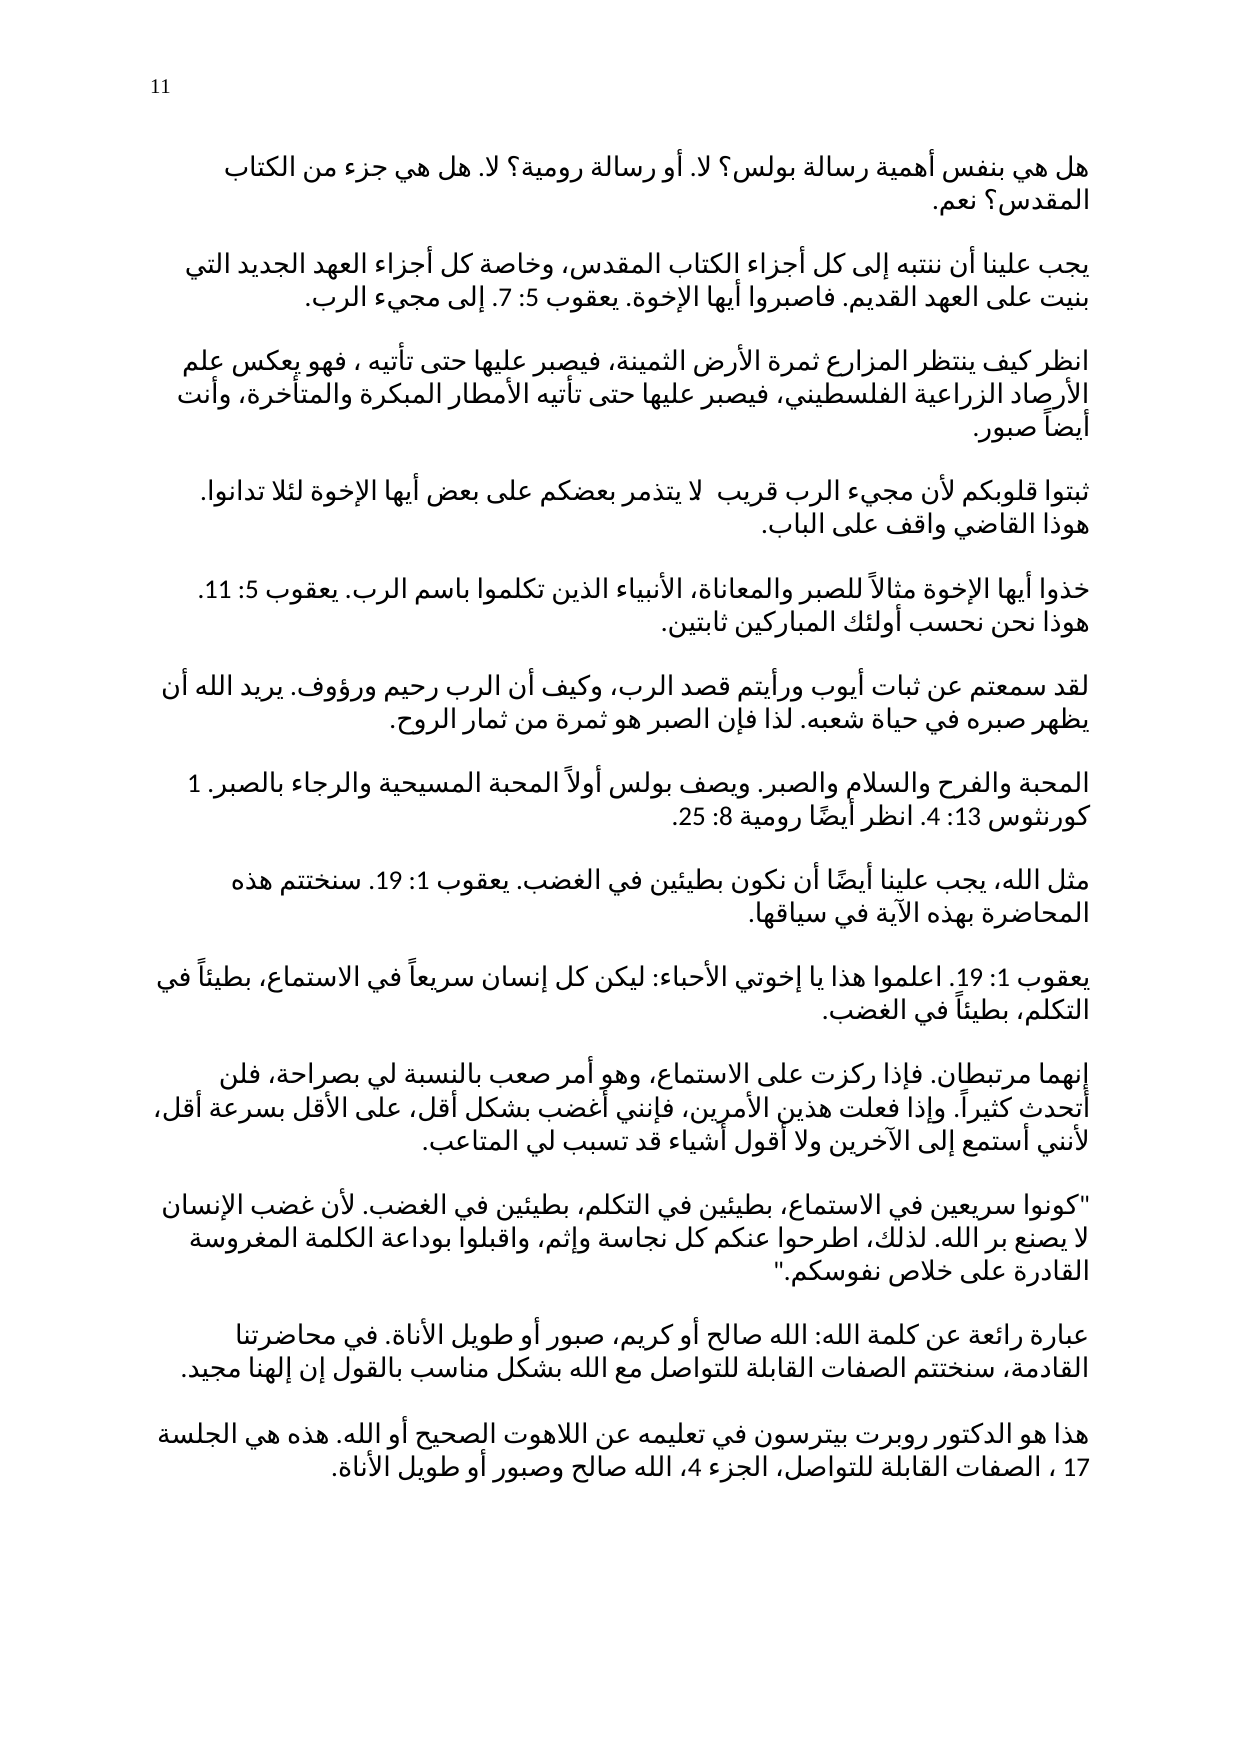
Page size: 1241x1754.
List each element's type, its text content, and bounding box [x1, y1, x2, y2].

text ثبتوا قلوبكم لأن مجيء الرب قريب. لا يتذمر بعضكم على بعض أيها الإخوة لئلا تدانوا. هوذا القاضي واقف على الباب. [150, 474, 1090, 541]
text هل هي بنفس أهمية رسالة بولس؟ لا. أو رسالة رومية؟ لا. هل هي جزء من الكتاب المقدس؟ نعم. [150, 150, 1090, 216]
text خذوا أيها الإخوة مثالاً للصبر والمعاناة، الأنبياء الذين تكلموا باسم الرب. يعقوب 5: 11. هوذا نحن نحسب أولئك المباركين ثابتين. [150, 572, 1090, 638]
text مثل الله، يجب علينا أيضًا أن نكون بطيئين في الغضب. يعقوب 1: 19. سنختتم هذه المحاضرة بهذه الآية في سياقها. [150, 863, 1090, 929]
text إنهما مرتبطان. فإذا ركزت على الاستماع، وهو أمر صعب بالنسبة لي بصراحة، فلن أتحدث كثيراً. وإذا فعلت هذين الأمرين، فإنني أغضب بشكل أقل، على الأقل بسرعة أقل، لأنني أستمع إلى الآخرين ولا أقول أشياء قد تسبب لي المتاعب. [150, 1058, 1090, 1157]
text "كونوا سريعين في الاستماع، بطيئين في التكلم، بطيئين في الغضب. لأن غضب الإنسان لا يصنع بر الله. لذلك، اطرحوا عنكم كل نجاسة وإثم، واقبلوا بوداعة الكلمة المغروسة القادرة على خلاص نفوسكم." [150, 1188, 1090, 1287]
text يعقوب 1: 19. اعلموا هذا يا إخوتي الأحباء: ليكن كل إنسان سريعاً في الاستماع، بطيئاً في التكلم، بطيئاً في الغضب. [150, 961, 1090, 1027]
text لقد سمعتم عن ثبات أيوب ورأيتم قصد الرب، وكيف أن الرب رحيم ورؤوف. يريد الله أن يظهر صبره في حياة شعبه. لذا فإن الصبر هو ثمرة من ثمار الروح. [150, 669, 1090, 735]
text يجب علينا أن ننتبه إلى كل أجزاء الكتاب المقدس، وخاصة كل أجزاء العهد الجديد التي بنيت على العهد القديم. فاصبروا أيها الإخوة. يعقوب 5: 7. إلى مجيء الرب. [150, 247, 1090, 313]
text هذا هو الدكتور روبرت بيترسون في تعليمه عن اللاهوت الصحيح أو الله. هذه هي الجلسة 17 ، الصفات القابلة للتواصل، الجزء 4، الله صالح وصبور أو طويل الأناة. [150, 1417, 1090, 1507]
text انظر كيف ينتظر المزارع ثمرة الأرض الثمينة، فيصبر عليها حتى تأتيه ، فهو يعكس علم الأرصاد الزراعية الفلسطيني، فيصبر عليها حتى تأتيه الأمطار المبكرة والمتأخرة، وأنت أيضاً صبور. [150, 344, 1090, 443]
text المحبة والفرح والسلام والصبر. ويصف بولس أولاً المحبة المسيحية والرجاء بالصبر. 1 كورنثوس 13: 4. انظر أيضًا رومية 8: 25. [150, 766, 1090, 832]
text عبارة رائعة عن كلمة الله: الله صالح أو كريم، صبور أو طويل الأناة. في محاضرتنا القادمة، سنختتم الصفات القابلة للتواصل مع الله بشكل مناسب بالقول إن إلهنا مجيد. [150, 1318, 1090, 1384]
